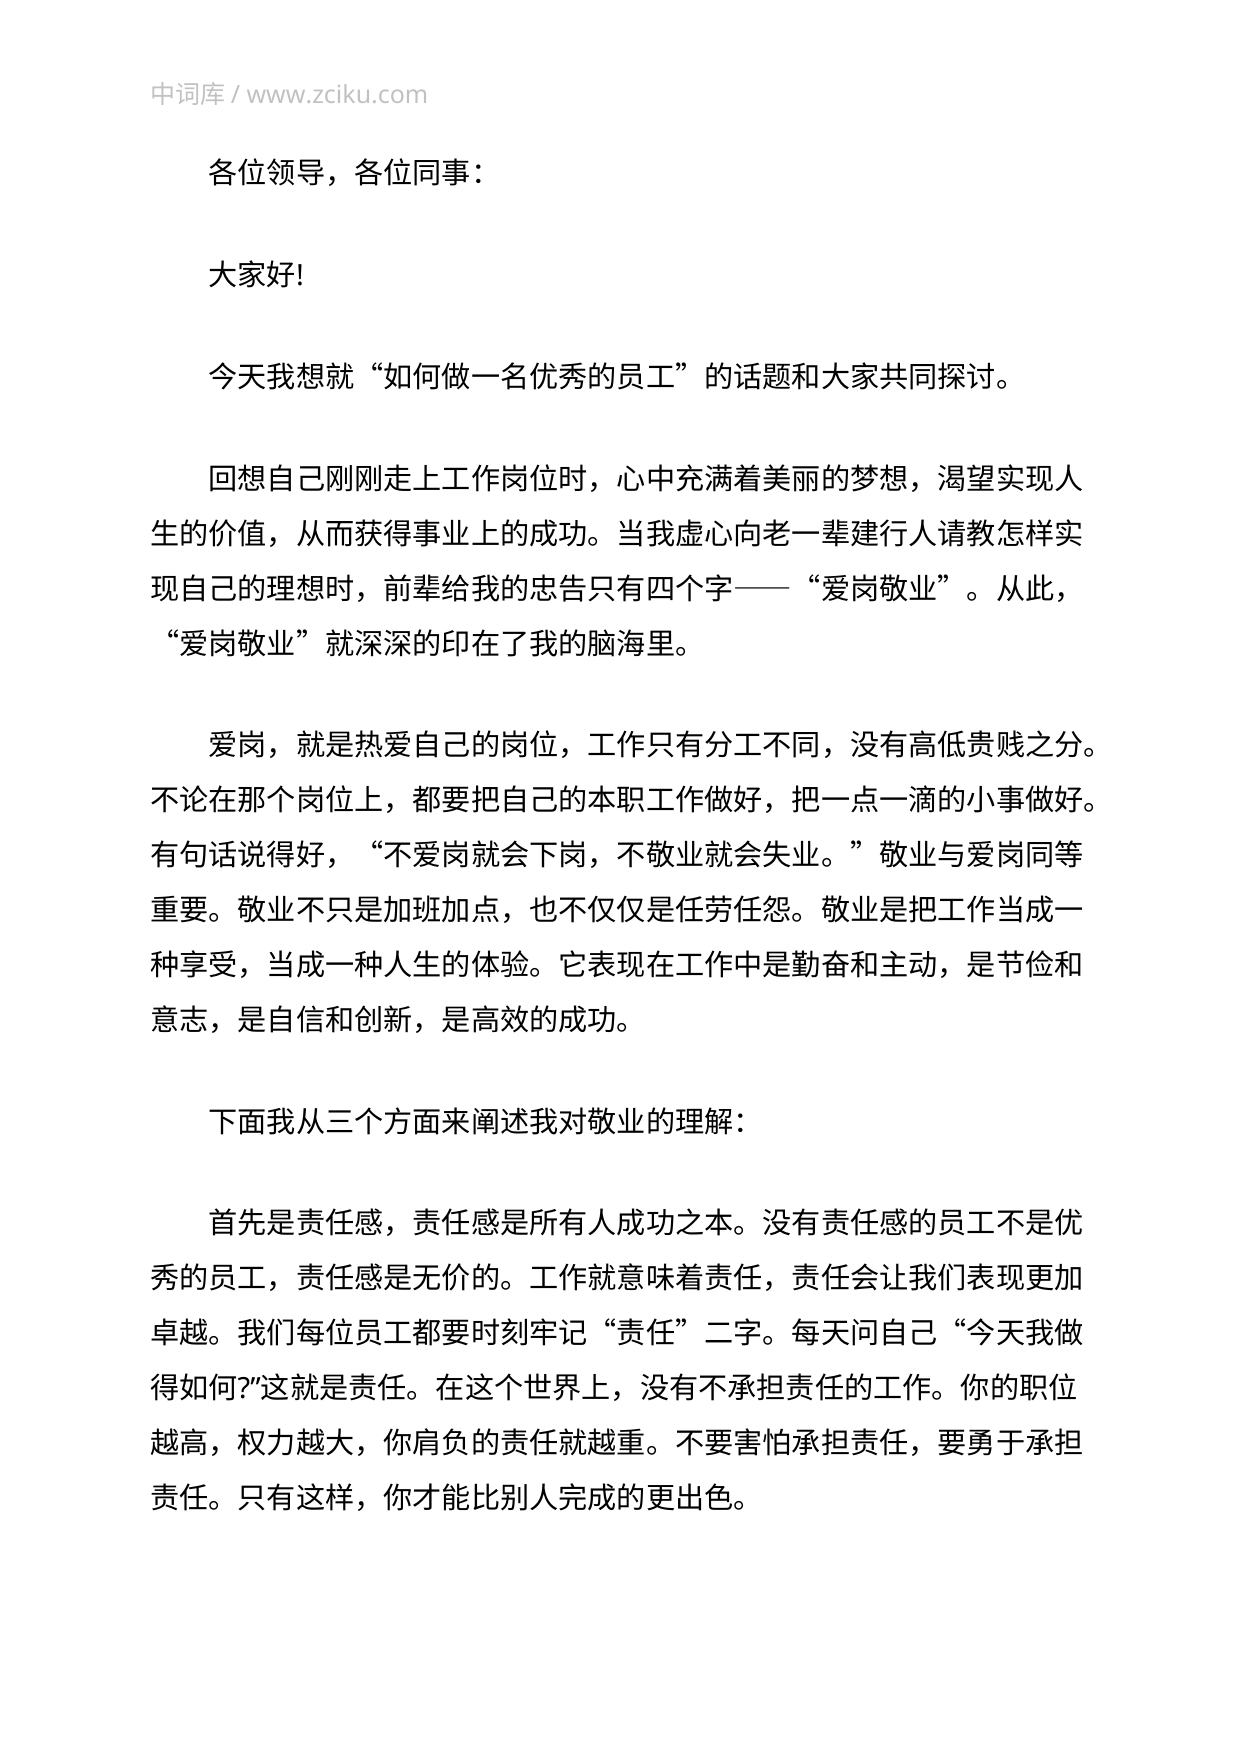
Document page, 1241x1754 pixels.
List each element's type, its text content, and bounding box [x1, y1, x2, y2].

text 各位领导，各位同事： [150, 150, 1090, 192]
text 回想自己刚刚走上工作岗位时，心中充满着美丽的梦想，渴望实现人生的价值，从而获得事业上的成功。当我虚心向老一辈建行人请教怎样实现自己的理想时，前辈给我的忠告只有四个字——“爱岗敬业”。从此，“爱岗敬业”就深深的印在了我的脑海里。 [150, 456, 1090, 662]
text 大家好! [150, 252, 1090, 294]
text 今天我想就“如何做一名优秀的员工”的话题和大家共同探讨。 [150, 354, 1090, 396]
text 爱岗，就是热爱自己的岗位，工作只有分工不同，没有高低贵贱之分。不论在那个岗位上，都要把自己的本职工作做好，把一点一滴的小事做好。有句话说得好，“不爱岗就会下岗，不敬业就会失业。”敬业与爱岗同等重要。敬业不只是加班加点，也不仅仅是任劳任怨。敬业是把工作当成一种享受，当成一种人生的体验。它表现在工作中是勤奋和主动，是节俭和意志，是自信和创新，是高效的成功。 [150, 722, 1090, 1039]
text 下面我从三个方面来阐述我对敬业的理解： [150, 1098, 1090, 1141]
text 首先是责任感，责任感是所有人成功之本。没有责任感的员工不是优秀的员工，责任感是无价的。工作就意味着责任，责任会让我们表现更加卓越。我们每位员工都要时刻牢记“责任”二字。每天问自己“今天我做得如何?”这就是责任。在这个世界上，没有不承担责任的工作。你的职位越高，权力越大，你肩负的责任就越重。不要害怕承担责任，要勇于承担责任。只有这样，你才能比别人完成的更出色。 [150, 1200, 1090, 1517]
